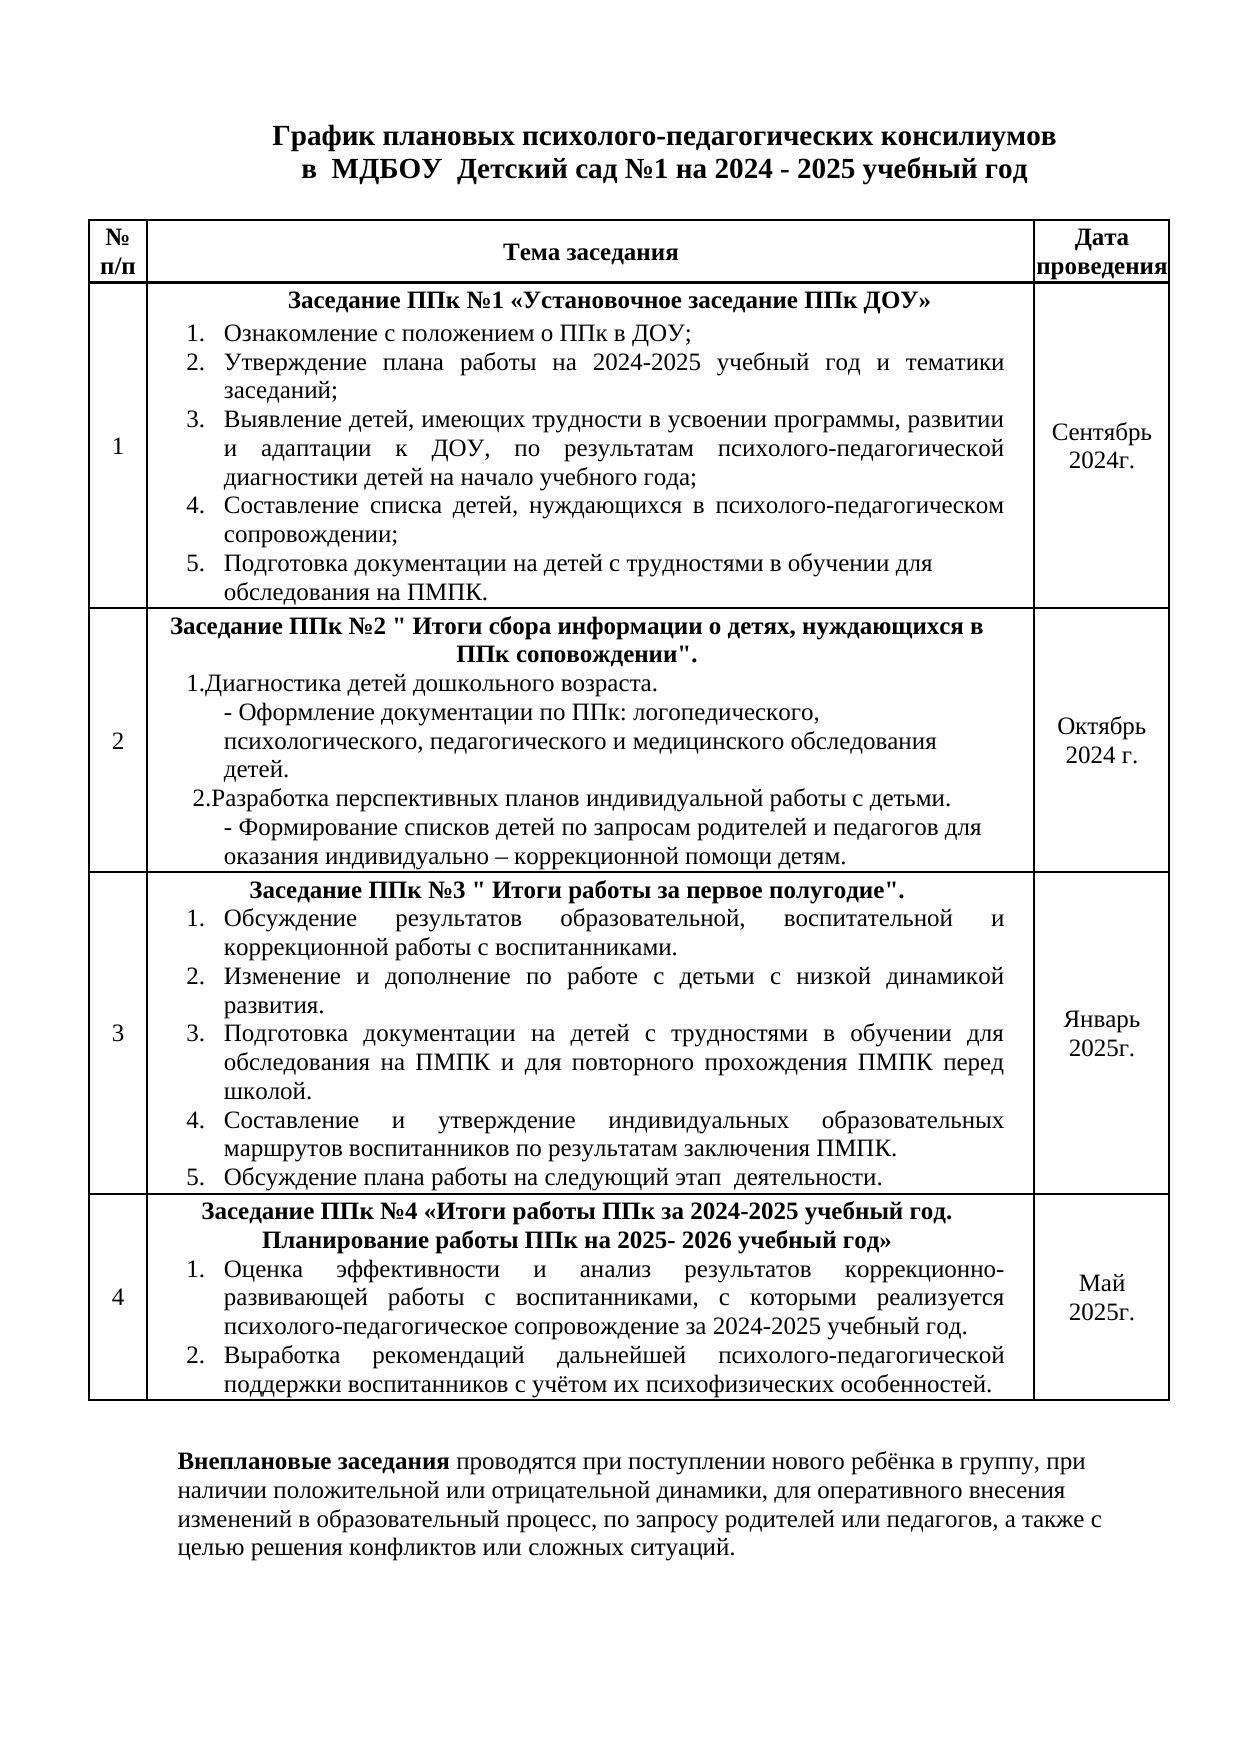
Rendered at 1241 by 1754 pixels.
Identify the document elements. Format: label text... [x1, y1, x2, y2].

table_cell 4 [90, 1195, 146, 1399]
table_cell Заседание ППк №1 «Установочное заседание ППк ДОУ» Ознакомление с положением о ППк в ДОУ; Утверждение плана работы на 2024-2025 учебный год и тематики заседаний; Выявление детей, имеющих трудности в усвоении программы, развитии и адаптации к ДОУ, по результатам психолого-педагогической диагностики детей на начало учебного года; Составление списка детей, нуждающихся в психолого-педагогическом сопровождении; Подготовка документации на детей с трудностями в обучении для обследования на ПМПК. [148, 284, 1033, 607]
table_cell 2 [90, 609, 146, 871]
table_cell Заседание ППк №3 " Итоги работы за первое полугодие". Обсуждение результатов образовательной, воспитательной и коррекционной работы с воспитанниками. Изменение и дополнение по работе с детьми с низкой динамикой развития. Подготовка документации на детей с трудностями в обучении для обследования на ПМПК и для повторного прохождения ПМПК перед школой. Составление и утверждение индивидуальных образовательных маршрутов воспитанников по результатам заключения ПМПК. Обсуждение плана работы на следующий этап деятельности. [148, 873, 1033, 1193]
table_cell Заседание ППк №2 " Итоги сбора информации о детях, нуждающихся в ППк соповождении". 1.Диагностика детей дошкольного возраста. - Оформление документации по ППк: логопедического, психологического, педагогического и медицинского обследования детей. 2.Разработка перспективных планов индивидуальной работы с детьми. - Формирование списков детей по запросам родителей и педагогов для оказания индивидуально – коррекционной помощи детям. [148, 609, 1033, 871]
table_header Тема заседания [148, 221, 1033, 281]
table_cell Сентябрь 2024г. [1035, 284, 1168, 607]
table_cell Май 2025г. [1035, 1195, 1168, 1399]
table_cell 1 [90, 284, 146, 607]
text Внеплановые заседания проводятся при поступлении нового ребёнка в группу, при наличии положительной или отрицательной динамики, для оперативного внесения изменений в образовательный процесс, по запросу родителей или педагогов, а также с целью решения конфликтов или сложных ситуаций. [177, 1446, 1152, 1561]
table_header № п/п [90, 221, 146, 281]
table_cell 3 [90, 873, 146, 1193]
table_cell Январь 2025г. [1035, 873, 1168, 1193]
text в МДБОУ Детский сад №1 на 2024 - 2025 учебный год [177, 152, 1152, 185]
table_cell Октябрь 2024 г. [1035, 609, 1168, 871]
table_header Дата проведения [1035, 221, 1168, 281]
text График плановых психолого-педагогических консилиумов [177, 118, 1152, 152]
table_cell Заседание ППк №4 «Итоги работы ППк за 2024-2025 учебный год. Планирование работы ППк на 2025- 2026 учебный год» Оценка эффективности и анализ результатов коррекционно-развивающей работы с воспитанниками, с которыми реализуется психолого-педагогическое сопровождение за 2024-2025 учебный год. Выработка рекомендаций дальнейшей психолого-педагогической поддержки воспитанников с учётом их психофизических особенностей. [148, 1195, 1033, 1399]
